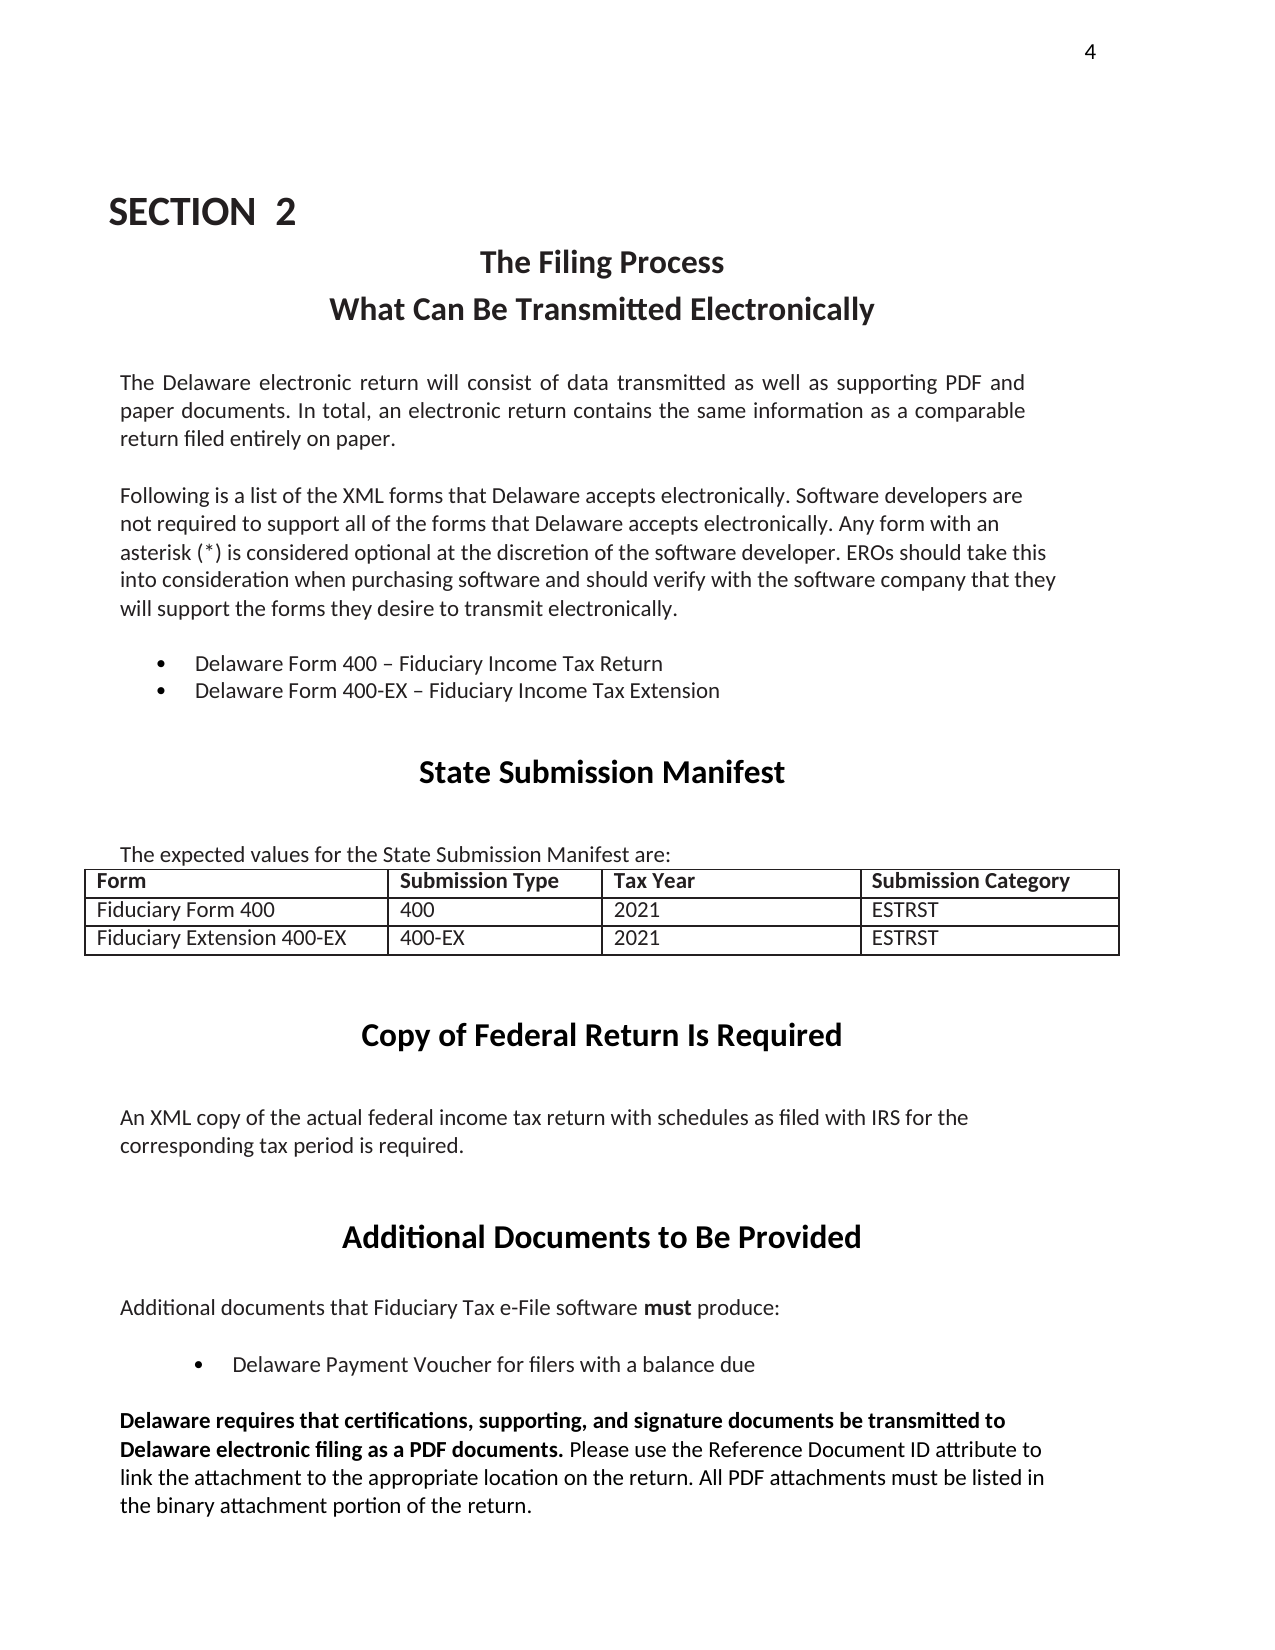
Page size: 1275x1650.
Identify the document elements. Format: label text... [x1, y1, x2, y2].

subtitle What Can Be Transmitted Electronically [108, 288, 1096, 329]
list Delaware Form 400 – Fiduciary Income Tax Return [157, 651, 1096, 676]
text The Delaware electronic return will consist of data transmitted as well as supporting PDF and paper documents. In total, an electronic return contains the same information as a comparable return filed entirely on paper. [120, 368, 1027, 452]
table_cell ESTRST [862, 899, 1118, 925]
table_header Tax Year [603, 870, 860, 897]
subtitle Copy of Federal Return Is Required [108, 1014, 1096, 1054]
table_cell 2021 [603, 927, 860, 954]
list Delaware Form 400-EX – Fiduciary Income Tax Extension [157, 676, 1096, 704]
table_cell 400 [389, 899, 601, 925]
text The expected values for the State Submission Manifest are: [120, 841, 1096, 868]
list Delaware Payment Voucher for filers with a balance due [195, 1350, 1096, 1378]
table_header Submission Category [862, 870, 1118, 897]
subtitle SECTION 2 [108, 184, 1096, 235]
subtitle Additional Documents to Be Provided [108, 1216, 1096, 1257]
table_cell 2021 [603, 899, 860, 925]
table_cell Fiduciary Extension 400-EX [86, 927, 387, 954]
subtitle State Submission Manifest [108, 751, 1096, 792]
text Delaware requires that certifications, supporting, and signature documents be transmitted to Delaware electronic filing as a PDF documents. Please use the Reference Document ID attribute to link the attachment to the appropriate location on the return. All PDF attachments must be listed in the binary attachment portion of the return. [119, 1407, 1060, 1519]
table_header Submission Type [389, 870, 601, 897]
table_cell ESTRST [862, 927, 1118, 954]
text Following is a list of the XML forms that Delaware accepts electronically. Software developers are not required to support all of the forms that Delaware accepts electronically. Any form with an asterisk (*) is considered optional at the discretion of the software developer. EROs should take this into consideration when purchasing software and should verify with the software company that they will support the forms they desire to transmit electronically. [120, 482, 1059, 622]
subtitle The Filing Process [108, 242, 1096, 282]
text An XML copy of the actual federal income tax return with schedules as filed with IRS for the corresponding tax period is required. [120, 1103, 1059, 1159]
text Additional documents that Fiduciary Tax e-File software must produce: [120, 1293, 1096, 1322]
table_header Form [86, 870, 387, 897]
table_cell 400-EX [389, 927, 601, 954]
table_cell Fiduciary Form 400 [86, 899, 387, 925]
